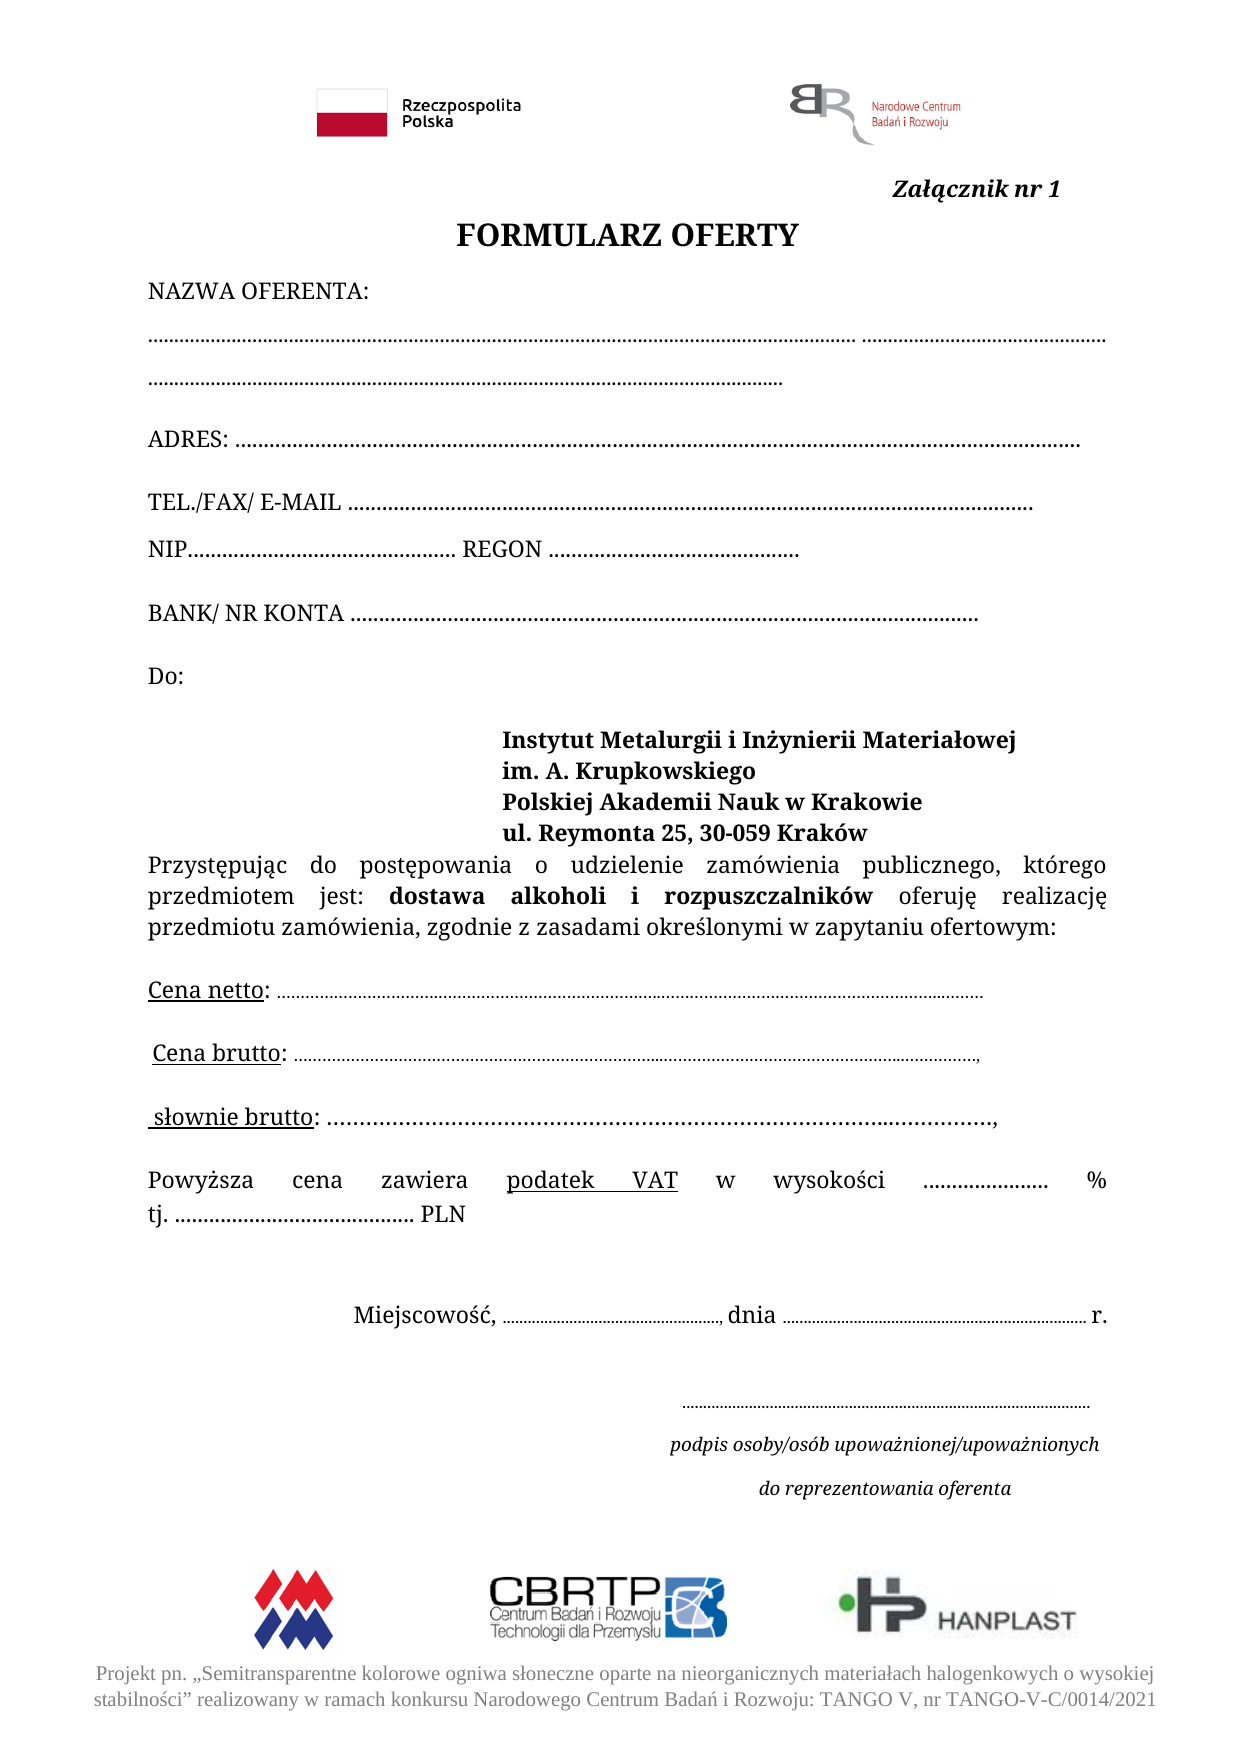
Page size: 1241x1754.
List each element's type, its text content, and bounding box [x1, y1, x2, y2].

picture [790, 84, 961, 145]
picture [791, 1565, 1142, 1653]
text Do: [148, 660, 1107, 691]
text do reprezentowania oferenta [664, 1476, 1107, 1501]
text słownie brutto: …………………………………………………………………………...……………, [148, 1101, 1107, 1132]
text BANK/ NR KONTA .............................................................................................................. [148, 596, 1107, 628]
text podpis osoby/osób upoważnionej/upoważnionych [664, 1431, 1107, 1457]
text Polskiej Akademii Nauk w Krakowie [502, 786, 1107, 817]
text Powyższa cena zawiera podatek VAT w wysokości ...................... % tj. .......................................... PLN [148, 1164, 1107, 1229]
text Cena netto: …………………………….………………………………………..…………………………………………………..……… [148, 973, 1107, 1005]
text ul. Reymonta 25, 30-059 Kraków [502, 817, 1107, 848]
text Instytut Metalurgii i Inżynierii Materiałowej im. A. Krupkowskiego [502, 723, 1107, 786]
text TEL./FAX/ E-MAIL ........................................................................................................................ NIP............................................... REGON ............................................ [148, 486, 1107, 564]
text ADRES: .................................................................................................................................................... [148, 422, 1107, 454]
text FORMULARZ OFERTY [148, 213, 1107, 255]
list Załącznik nr 1 [148, 173, 1063, 204]
text Cena brutto: …………………………………………………………………...…………………………………………...……………, [148, 1037, 1107, 1068]
text NAZWA OFERENTA: ........................................................................................................................................ ......................................................................................................................................................................... [148, 275, 1107, 392]
picture [249, 1564, 338, 1653]
picture [301, 73, 536, 152]
text Miejscowość, ...................................................., dnia ......................................................................... r. [148, 1299, 1107, 1330]
picture [480, 1564, 767, 1653]
text Przystępując do postępowania o udzielenie zamówienia publicznego, którego przedmiotem jest: dostawa alkoholi i rozpuszczalników oferuję realizację przedmiotu zamówienia, zgodnie z zasadami określonymi w zapytaniu ofertowym: [148, 848, 1107, 942]
text .................................................................................................. [664, 1390, 1107, 1413]
